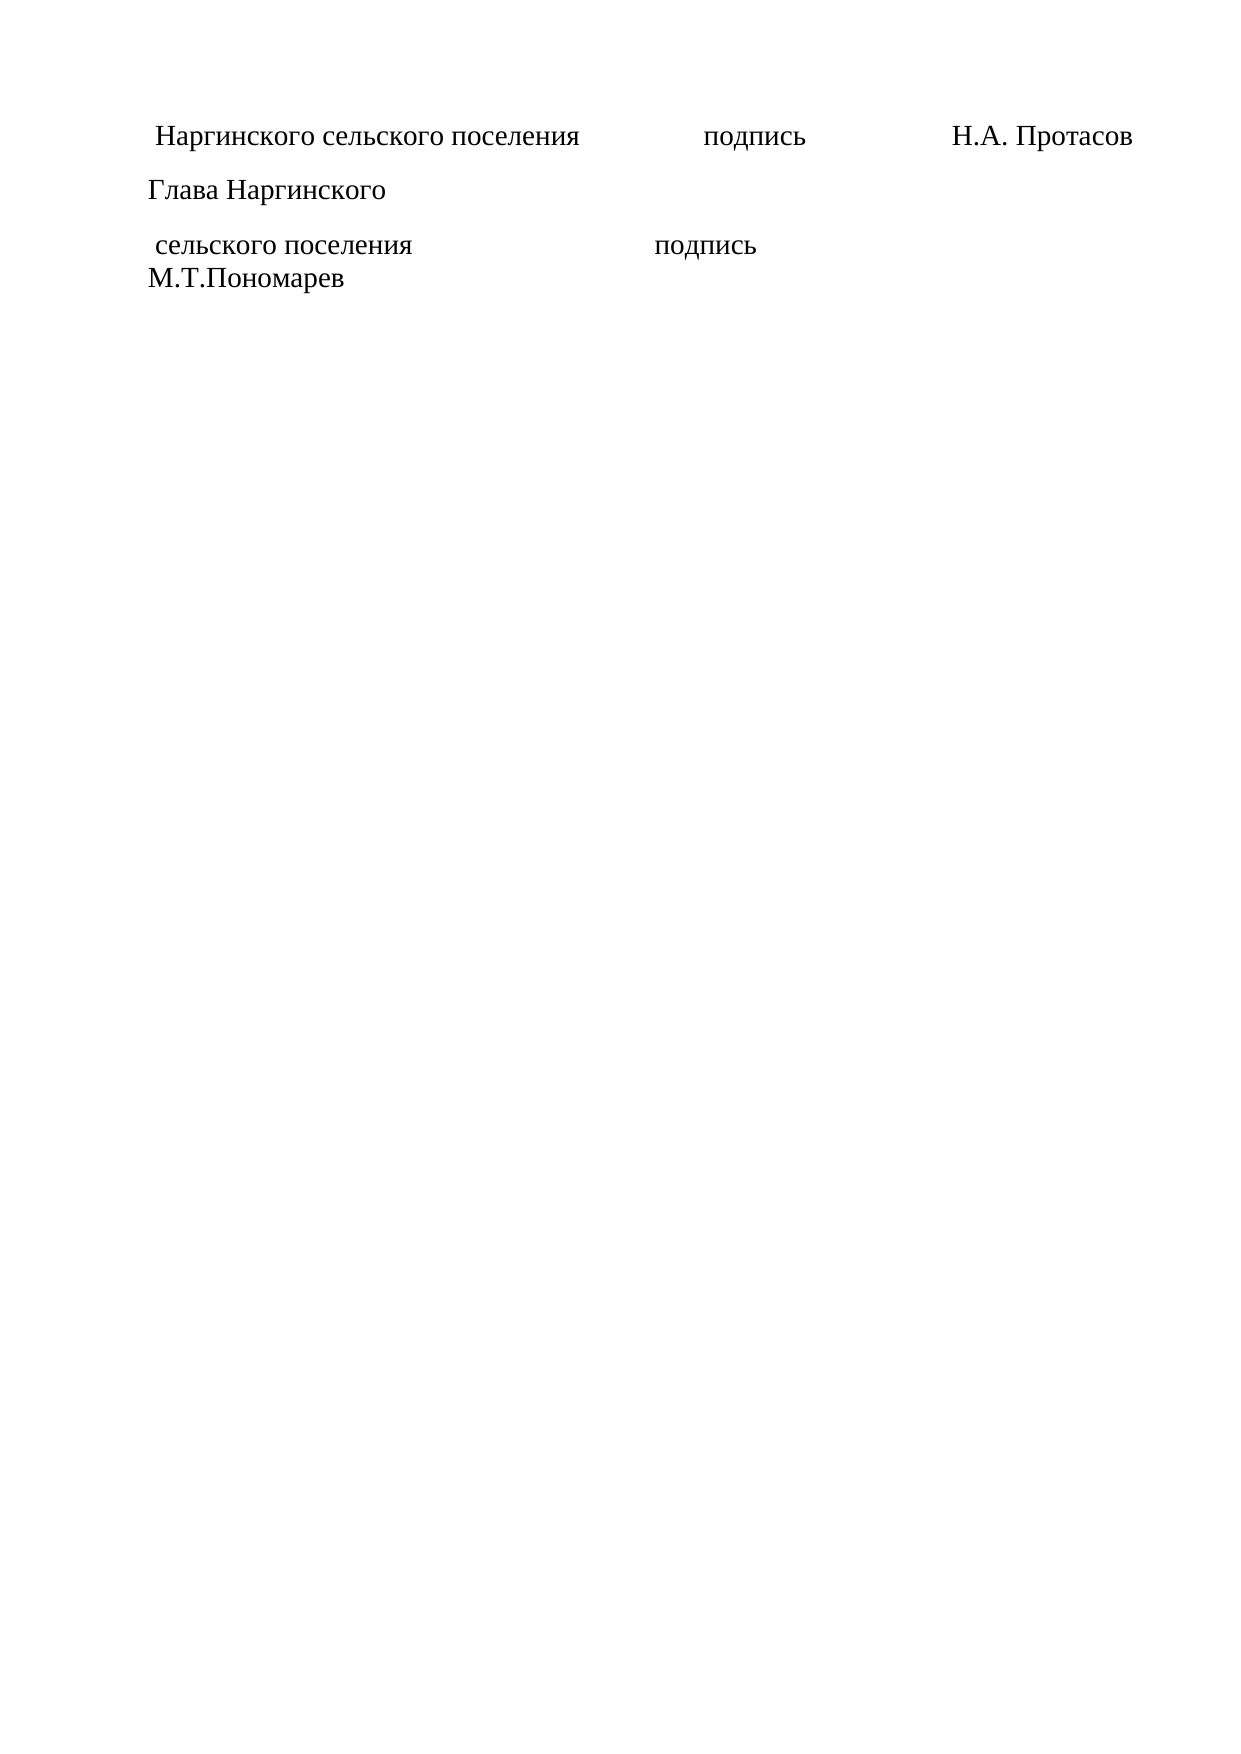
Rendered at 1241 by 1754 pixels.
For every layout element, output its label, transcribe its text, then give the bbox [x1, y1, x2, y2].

text сельского поселения подпись М.Т.Пономарев [148, 227, 1152, 327]
text Наргинского сельского поселения подпись Н.А. Протасов [148, 118, 1152, 152]
text Глава Наргинского [148, 172, 1152, 206]
